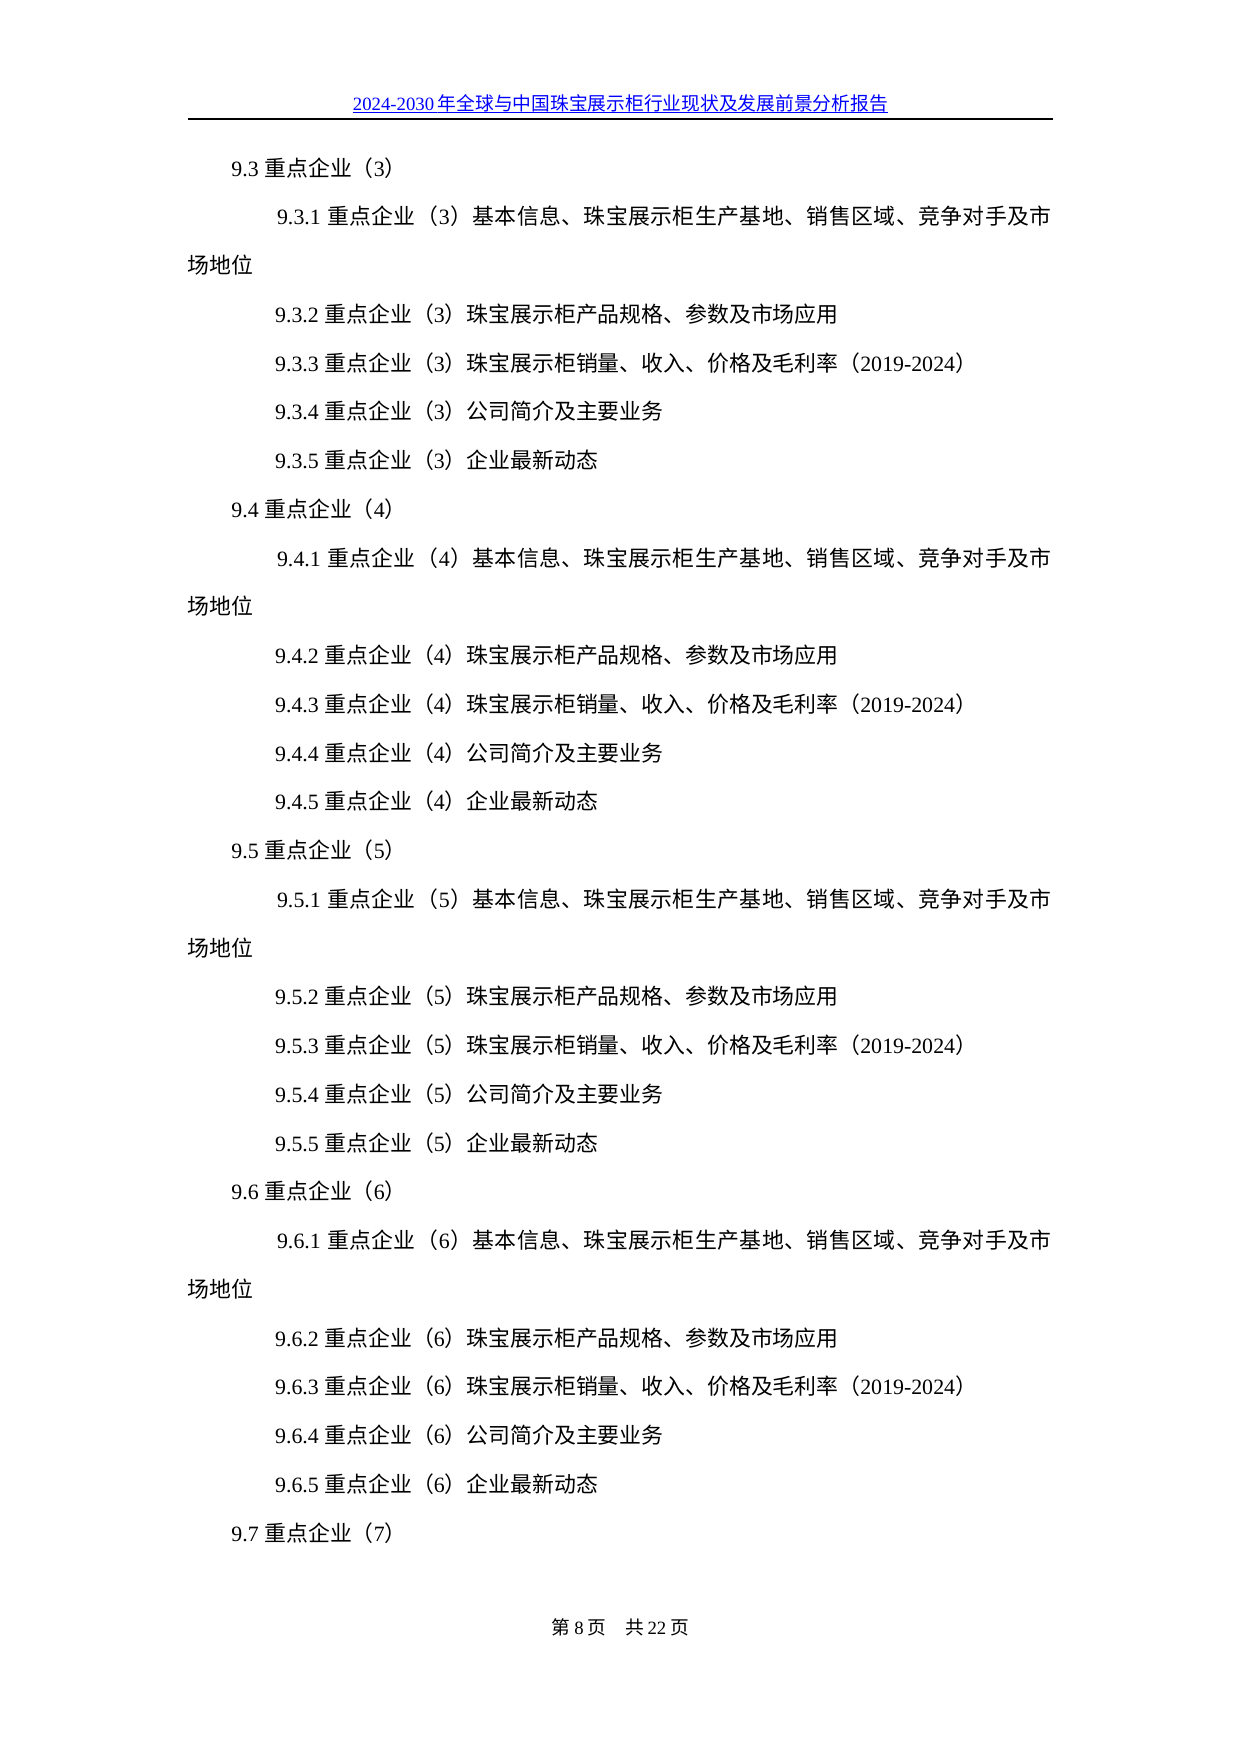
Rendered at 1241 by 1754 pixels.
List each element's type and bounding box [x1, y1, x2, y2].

text [187, 150, 1053, 1548]
